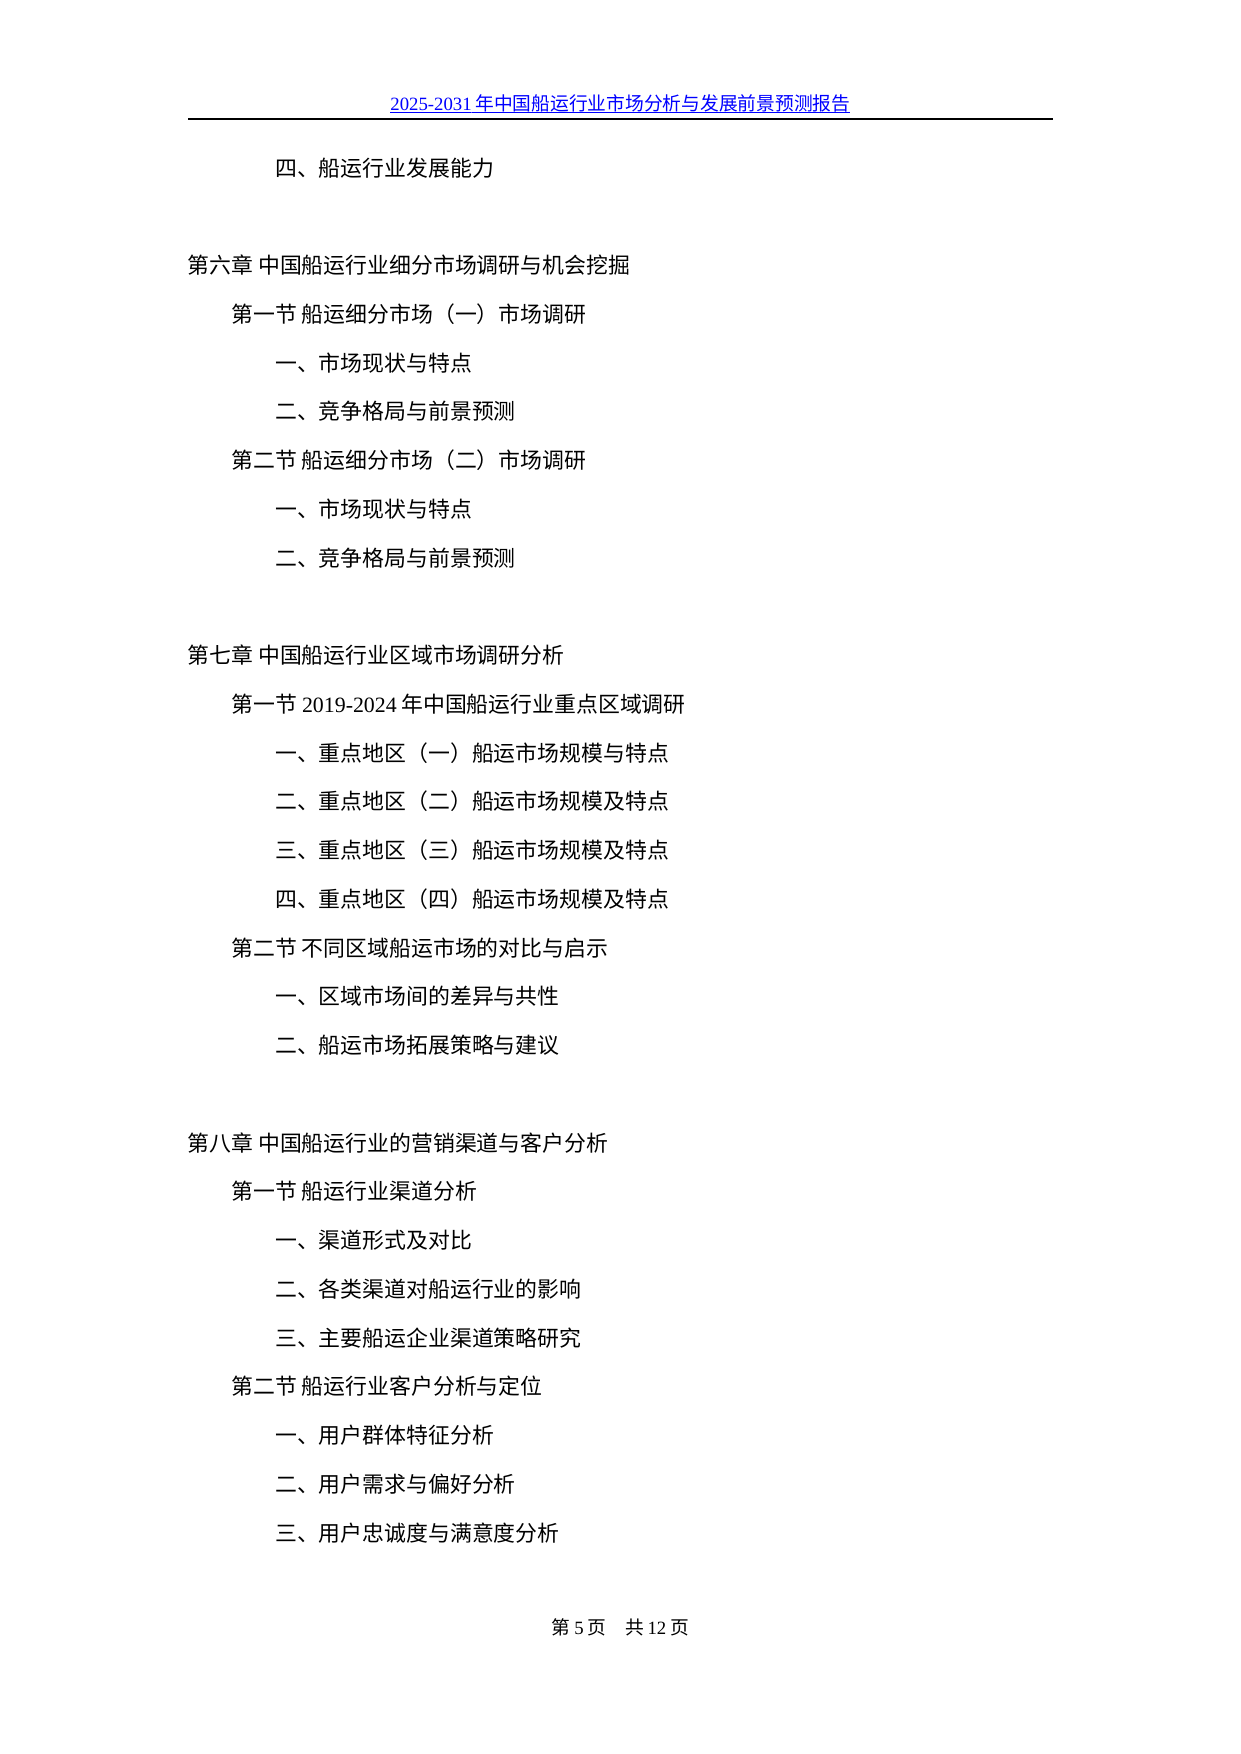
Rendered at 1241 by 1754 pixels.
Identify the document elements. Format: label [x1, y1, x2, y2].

text [187, 150, 1053, 1548]
